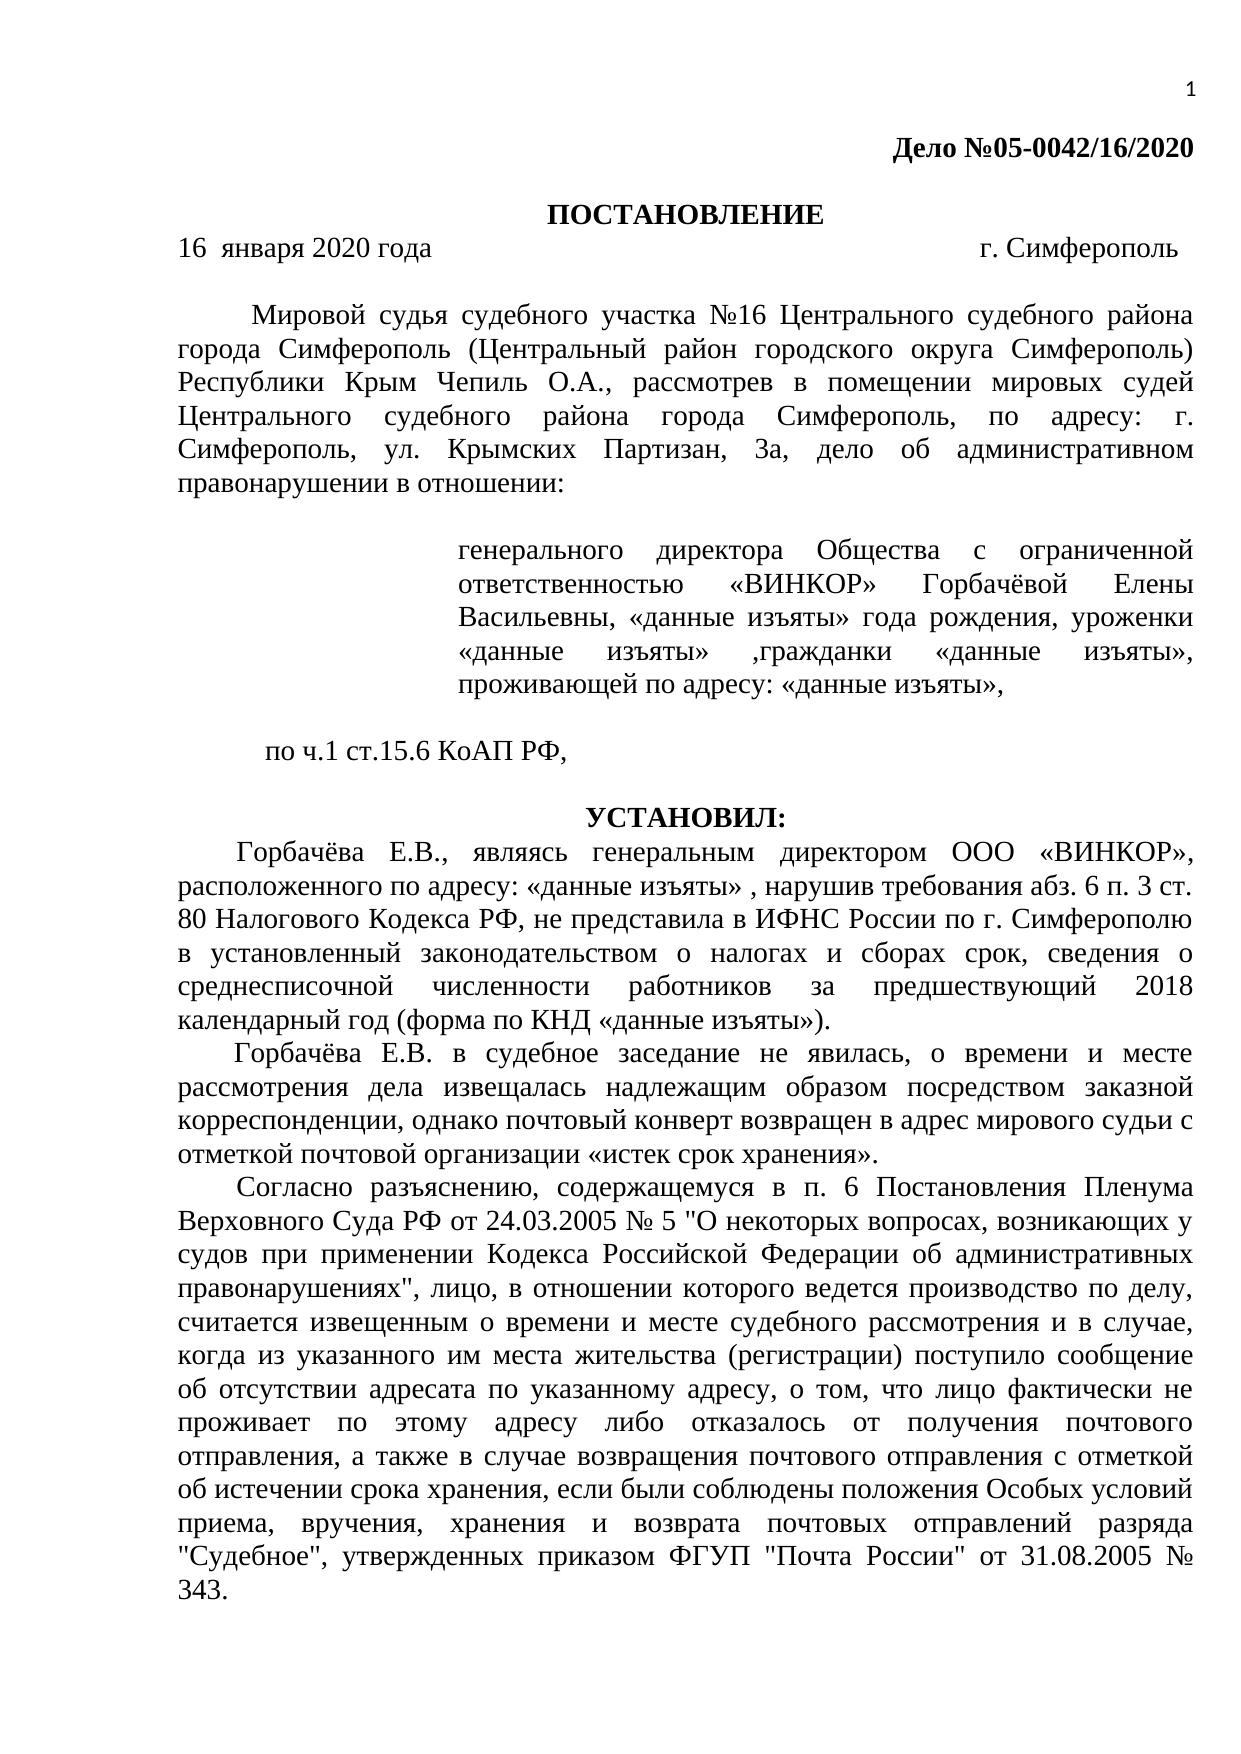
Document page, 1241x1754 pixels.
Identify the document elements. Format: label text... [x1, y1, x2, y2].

text по ч.1 ст.15.6 КоАП РФ, [177, 733, 1194, 767]
text Горбачёва Е.В., являясь генеральным директором ООО «ВИНКОР», расположенного по адресу: «данные изъяты» , нарушив требования абз. 6 п. 3 ст. 80 Налогового Кодекса РФ, не представила в ИФНС России по г. Симферополю в установленный законодательством о налогах и сборах срок, сведения о среднесписочной численности работников за предшествующий 2018 календарный год (форма по КНД «данные изъяты»). [177, 834, 1194, 1035]
text ПОСТАНОВЛЕНИЕ [177, 197, 1194, 230]
text Дело №05-0042/16/2020 [177, 130, 1194, 163]
text Согласно разъяснению, содержащемуся в п. 6 Постановления Пленума Верховного Суда РФ от 24.03.2005 № 5 "О некоторых вопросах, возникающих у судов при применении Кодекса Российской Федерации об административных правонарушениях", лицо, в отношении которого ведется производство по делу, считается извещенным о времени и месте судебного рассмотрения и в случае, когда из указанного им места жительства (регистрации) поступило сообщение об отсутствии адресата по указанному адресу, о том, что лицо фактически не проживает по этому адресу либо отказалось от получения почтового отправления, а также в случае возвращения почтового отправления с отметкой об истечении срока хранения, если были соблюдены положения Особых условий приема, вручения, хранения и возврата почтовых отправлений разряда "Судебное", утвержденных приказом ФГУП "Почта России" от 31.08.2005 № 343. [177, 1169, 1194, 1606]
text УСТАНОВИЛ: [177, 801, 1194, 834]
text Мировой судья судебного участка №16 Центрального судебного района города Симферополь (Центральный район городского округа Симферополь) Республики Крым Чепиль О.А., рассмотрев в помещении мировых судей Центрального судебного района города Симферополь, по адресу: г. Симферополь, ул. Крымских Партизан, 3а, дело об административном правонарушении в отношении: [177, 297, 1194, 499]
text 16 января 2020 года г. Симферополь [177, 230, 1194, 264]
text Горбачёва Е.В. в судебное заседание не явилась, о времени и месте рассмотрения дела извещалась надлежащим образом посредством заказной корреспонденции, однако почтовый конверт возвращен в адрес мирового судьи с отметкой почтовой организации «истек срок хранения». [177, 1035, 1194, 1169]
text генерального директора Общества с ограниченной ответственностью «ВИНКОР» Горбачёвой Елены Васильевны, «данные изъяты» года рождения, уроженки «данные изъяты» ,гражданки «данные изъяты», проживающей по адресу: «данные изъяты», [458, 532, 1194, 700]
